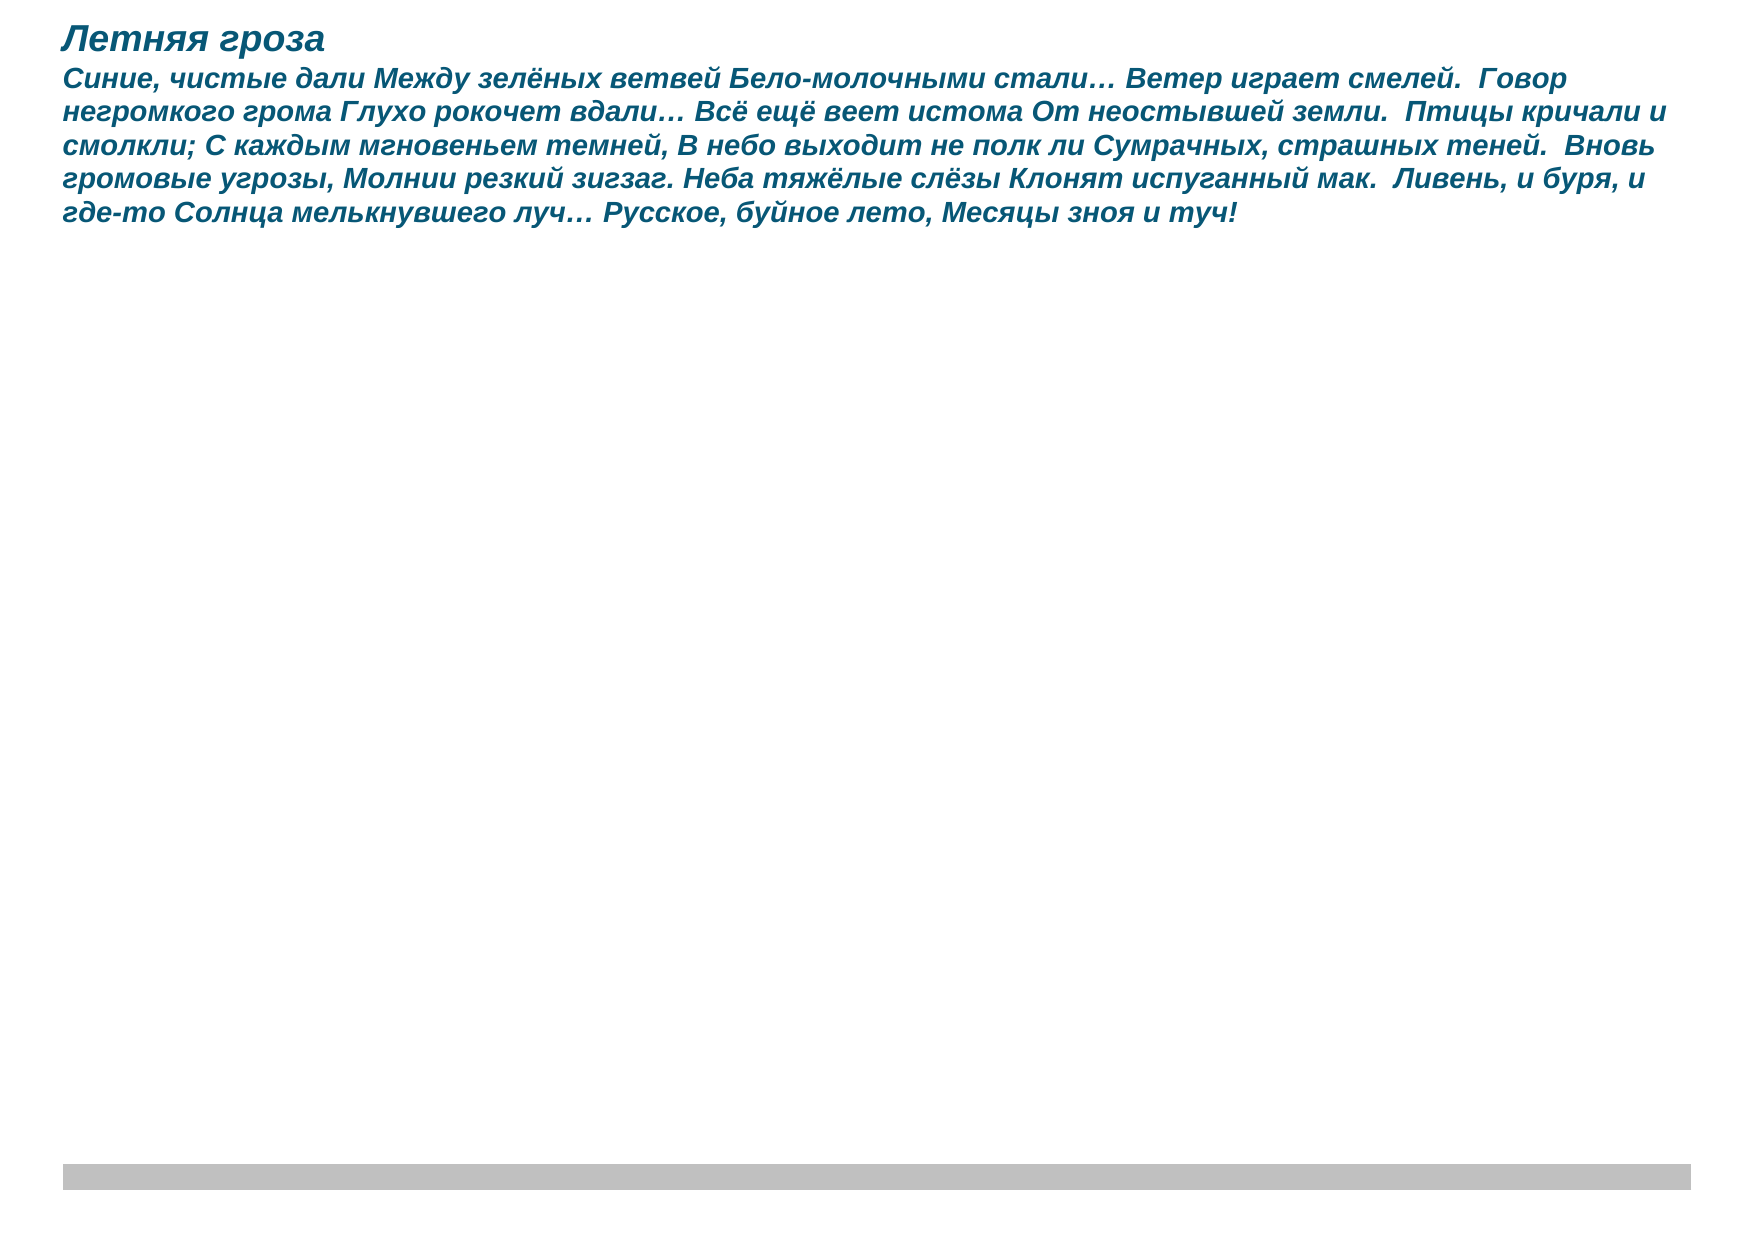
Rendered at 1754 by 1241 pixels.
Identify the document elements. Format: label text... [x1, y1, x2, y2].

subtitle Летняя гроза [62, 17, 1691, 60]
text Синие, чистые дали [62, 61, 1691, 228]
